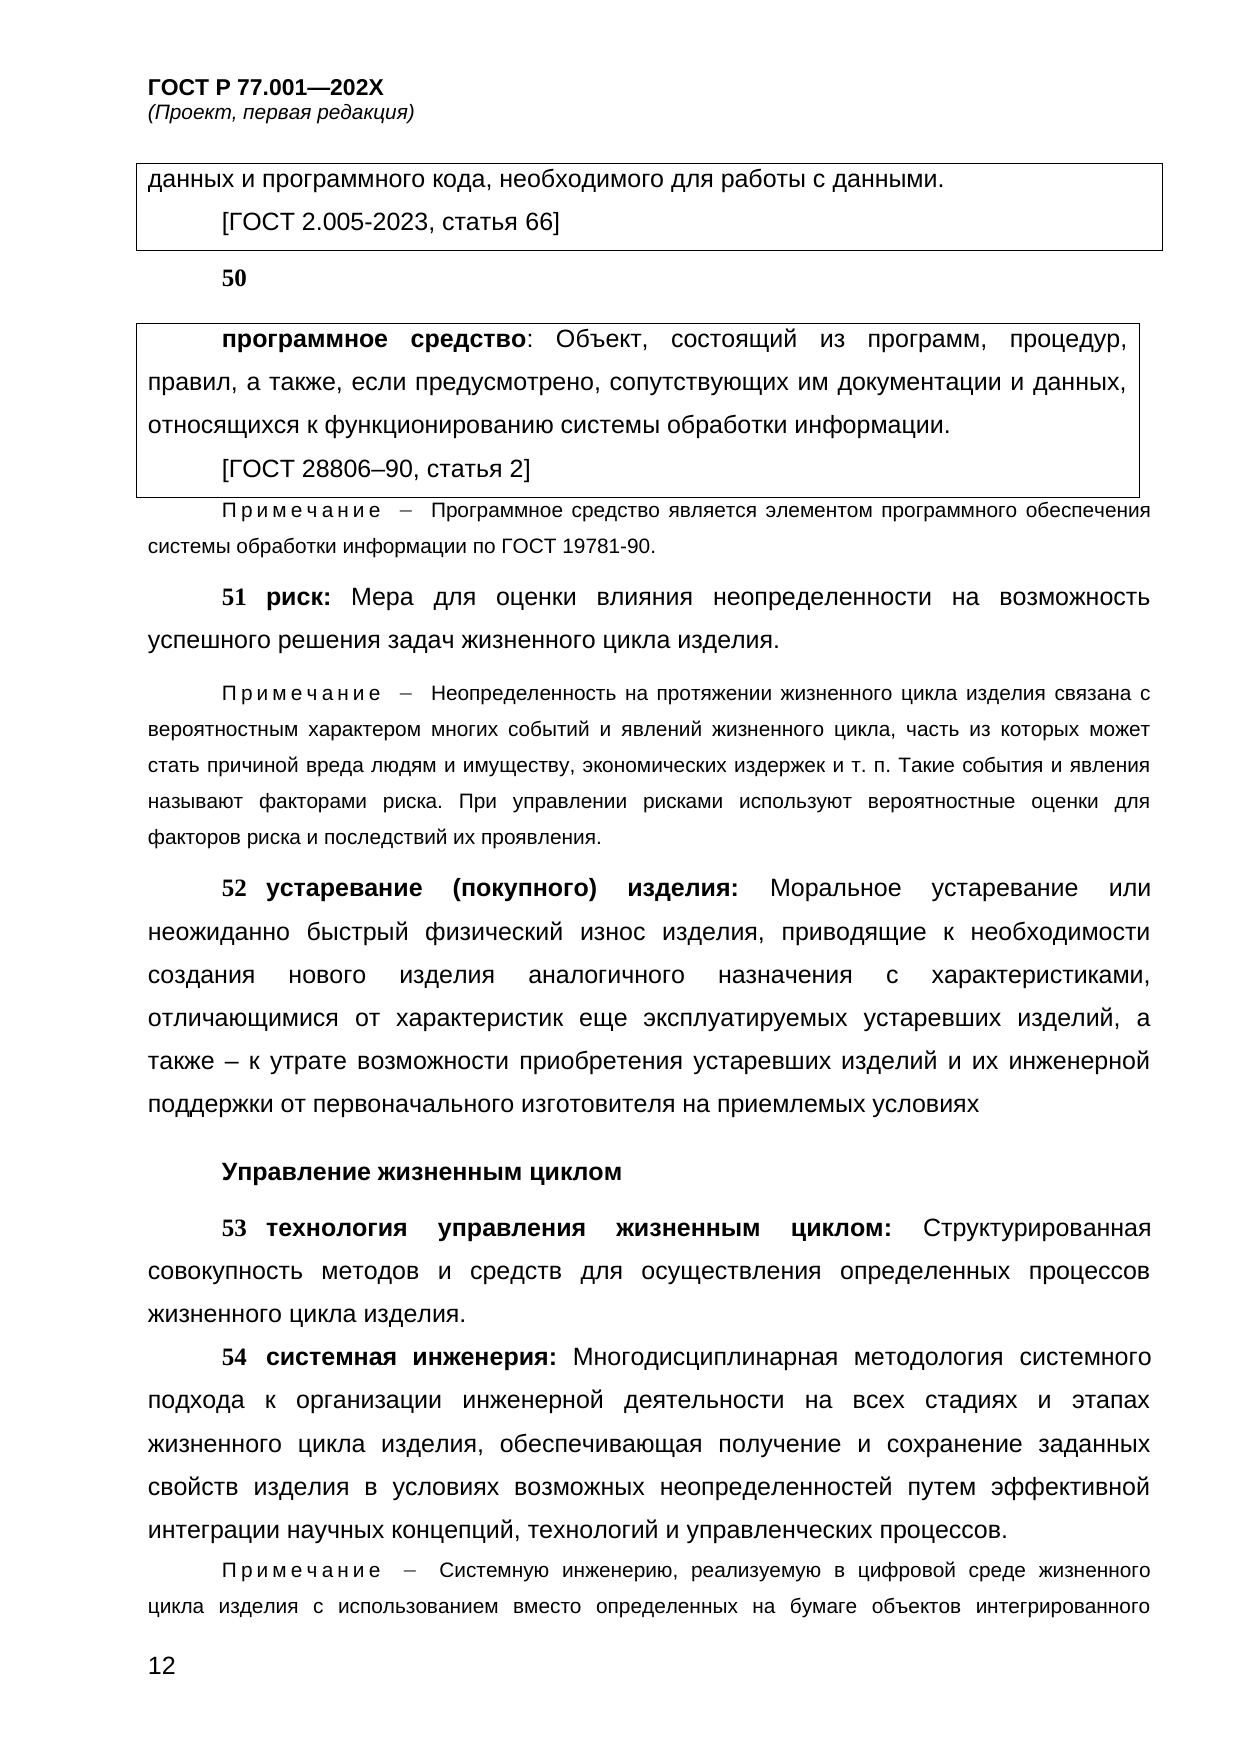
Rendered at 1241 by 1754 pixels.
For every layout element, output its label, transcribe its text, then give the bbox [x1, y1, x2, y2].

list технология управления жизненным циклом: Структурированная совокупность методов и средств для осуществления определенных процессов жизненного цикла изделия. [148, 1213, 1152, 1328]
list риск: Мера для оценки влияния неопределенности на возможность успешного решения задач жизненного цикла изделия. [148, 582, 1152, 654]
table_header программное средство: Объект, состоящий из программ, процедур, правил, а также, если предусмотрено, сопутствующих им документации и данных, относящихся к функционированию системы обработки информации. [ГОСТ 28806–90, статья 2] [137, 324, 1139, 497]
text Примечание Неопределенность на протяжении жизненного цикла изделия связана с вероятностным характером многих событий и явлений жизненного цикла, часть из которых может стать причиной вреда людям и имуществу, экономических издержек и т. п. Такие события и явления называют факторами риска. При управлении рисками используют вероятностные оценки для факторов риска и последствий их проявления. [148, 681, 1152, 849]
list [148, 1558, 1152, 1618]
list устаревание (покупного) изделия: Моральное устаревание или неожиданно быстрый физический износ изделия, приводящие к необходимости создания нового изделия аналогичного назначения с характеристиками, отличающимися от характеристик еще эксплуатируемых устаревших изделий, а также – к утрате возможности приобретения устаревших изделий и их инженерной поддержки от первоначального изготовителя на приемлемых условиях [148, 873, 1152, 1118]
text Управление жизненным циклом [148, 1157, 1152, 1186]
list системная инженерия: Многодисциплинарная методология системного подхода к организации инженерной деятельности на всех стадиях и этапах жизненного цикла изделия, обеспечивающая получение и сохранение заданных свойств изделия в условиях возможных неопределенностей путем эффективной интеграции научных концепций, технологий и управленческих процессов. [148, 1342, 1152, 1543]
text Примечание Программное средство является элементом программного обеспечения системы обработки информации по ГОСТ 19781-90. [148, 498, 1152, 558]
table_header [137, 164, 1162, 250]
